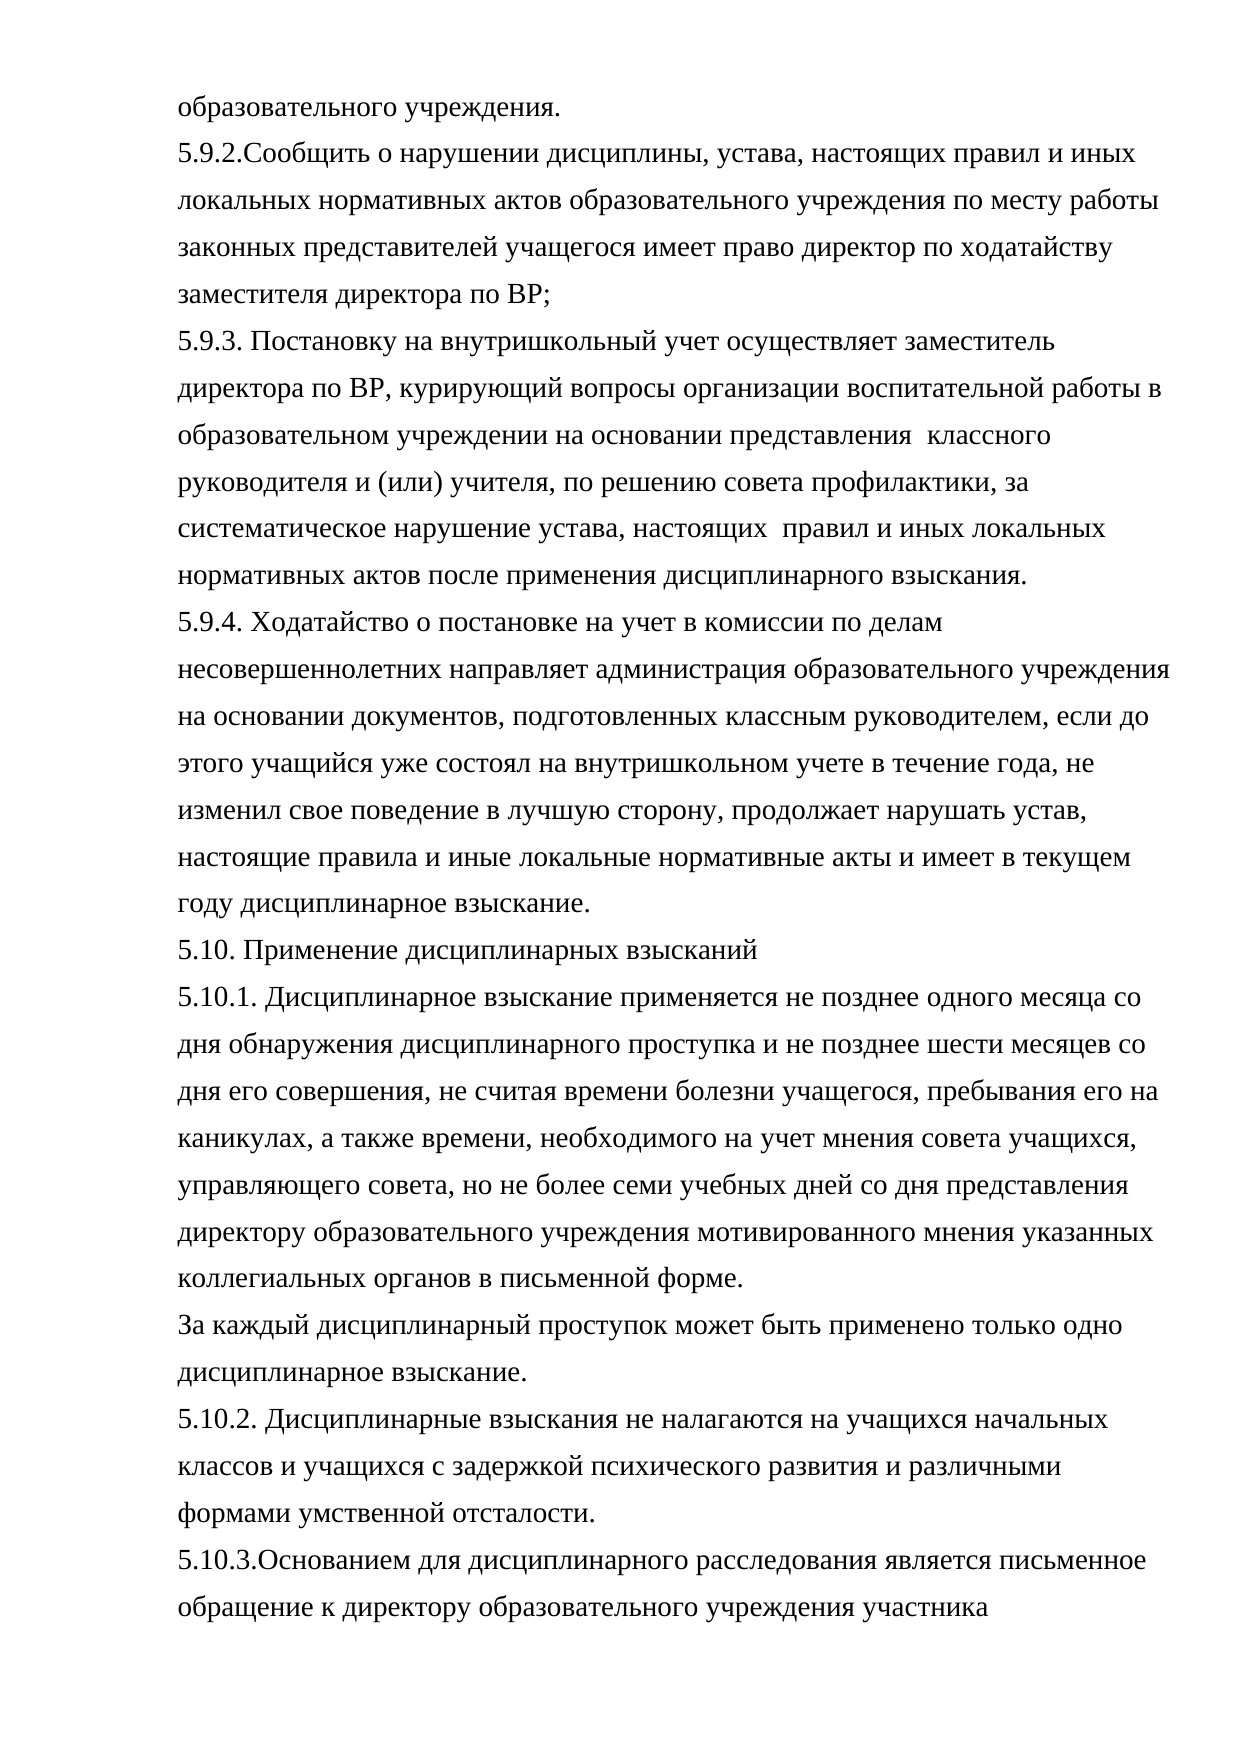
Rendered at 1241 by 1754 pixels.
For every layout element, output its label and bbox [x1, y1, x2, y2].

text [177, 89, 1181, 1622]
